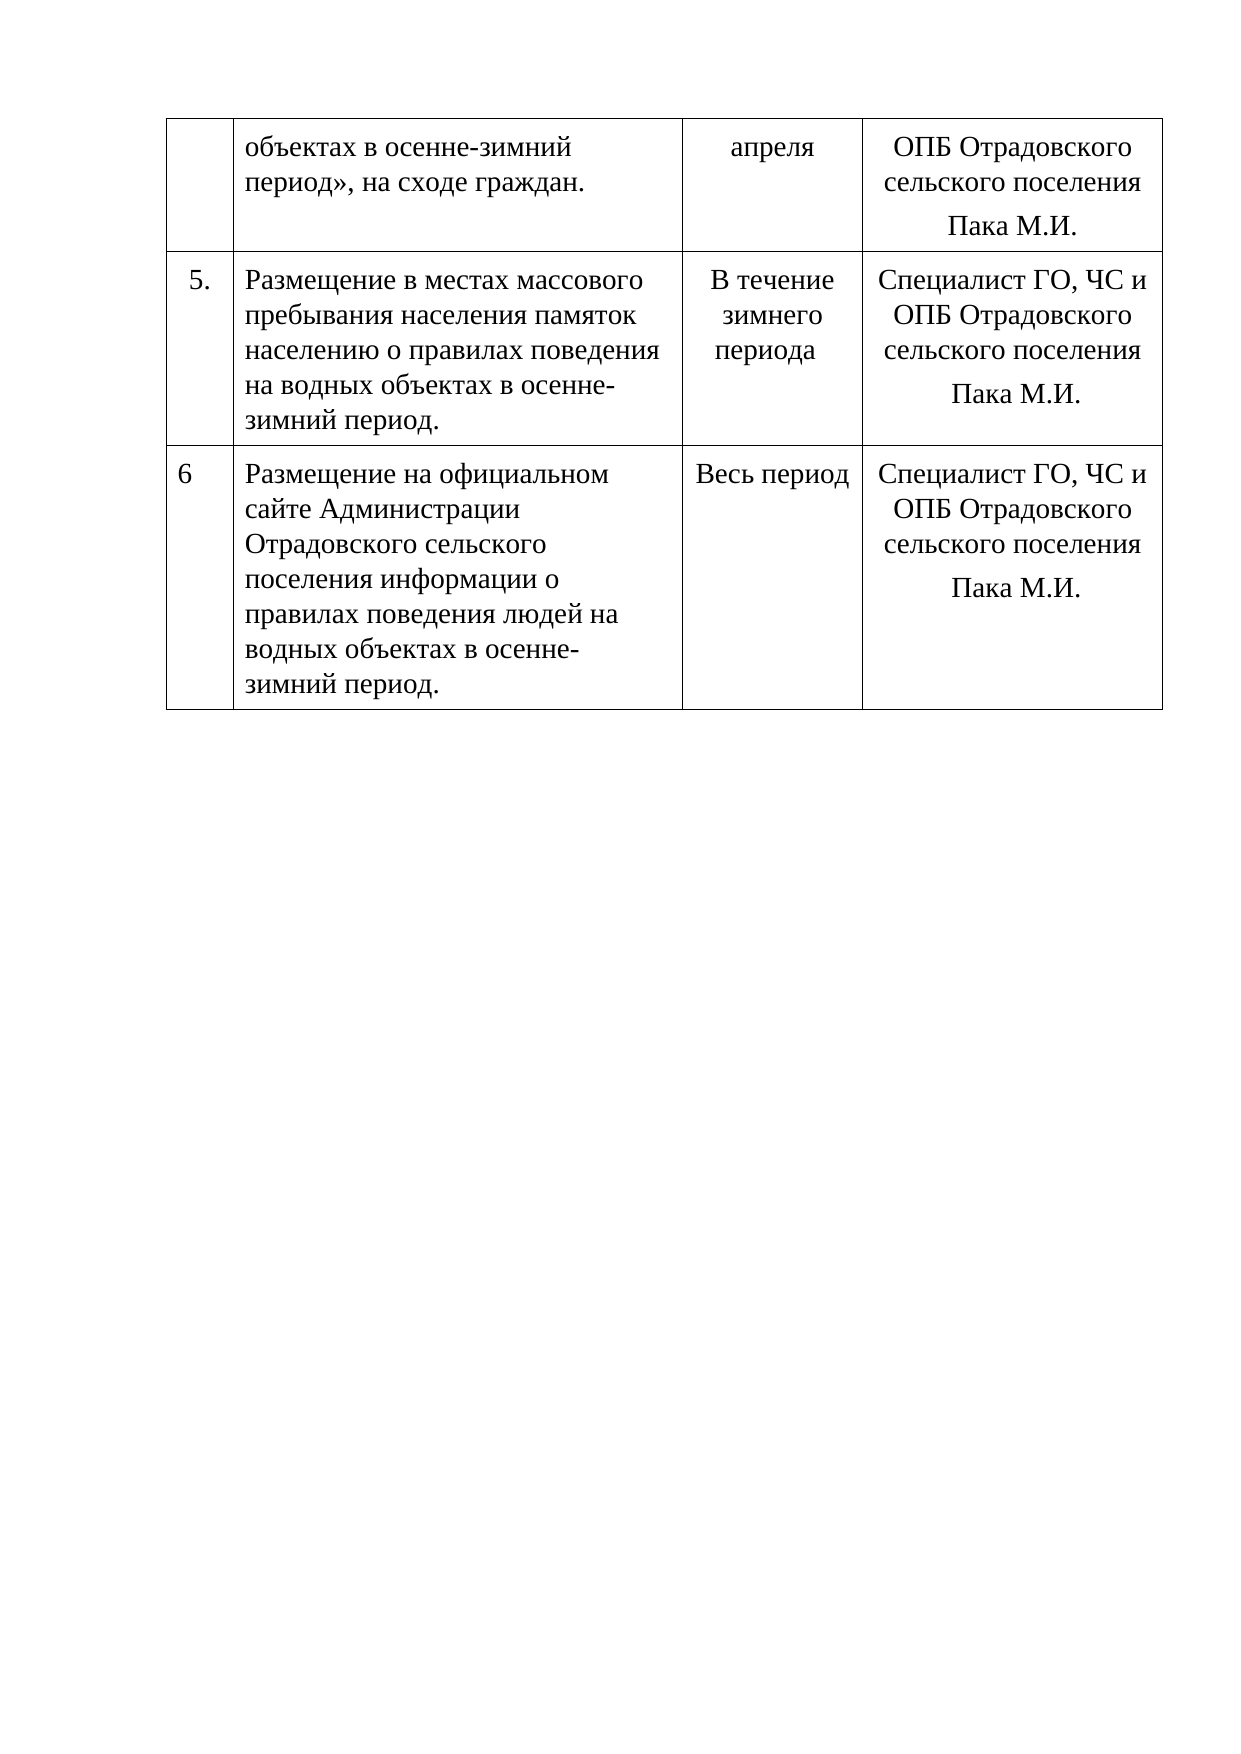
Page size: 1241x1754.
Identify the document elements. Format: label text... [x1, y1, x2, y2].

table_cell Весь период [683, 446, 862, 709]
table_cell 6 [167, 446, 233, 709]
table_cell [683, 119, 862, 251]
table_cell 4. [167, 119, 233, 251]
table_cell Специалист ГО, ЧС и ОПБ Отрадовского сельского поселения Пака М.И. [863, 446, 1162, 709]
table_cell 5. [167, 252, 233, 445]
table_cell Специалист ГО, ЧС и ОПБ Отрадовского сельского поселения Пака М.И. [863, 252, 1162, 445]
table_cell Размещение в местах массового пребывания населения памяток населению о правилах поведения на водных объектах в осенне-зимний период. [234, 252, 682, 445]
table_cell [863, 119, 1162, 251]
table_cell В течение зимнего периода [683, 252, 862, 445]
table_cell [234, 119, 682, 251]
table_cell Размещение на официальном сайте Администрации Отрадовского сельского поселения информации о правилах поведения людей на водных объектах в осенне-зимний период. [234, 446, 682, 709]
